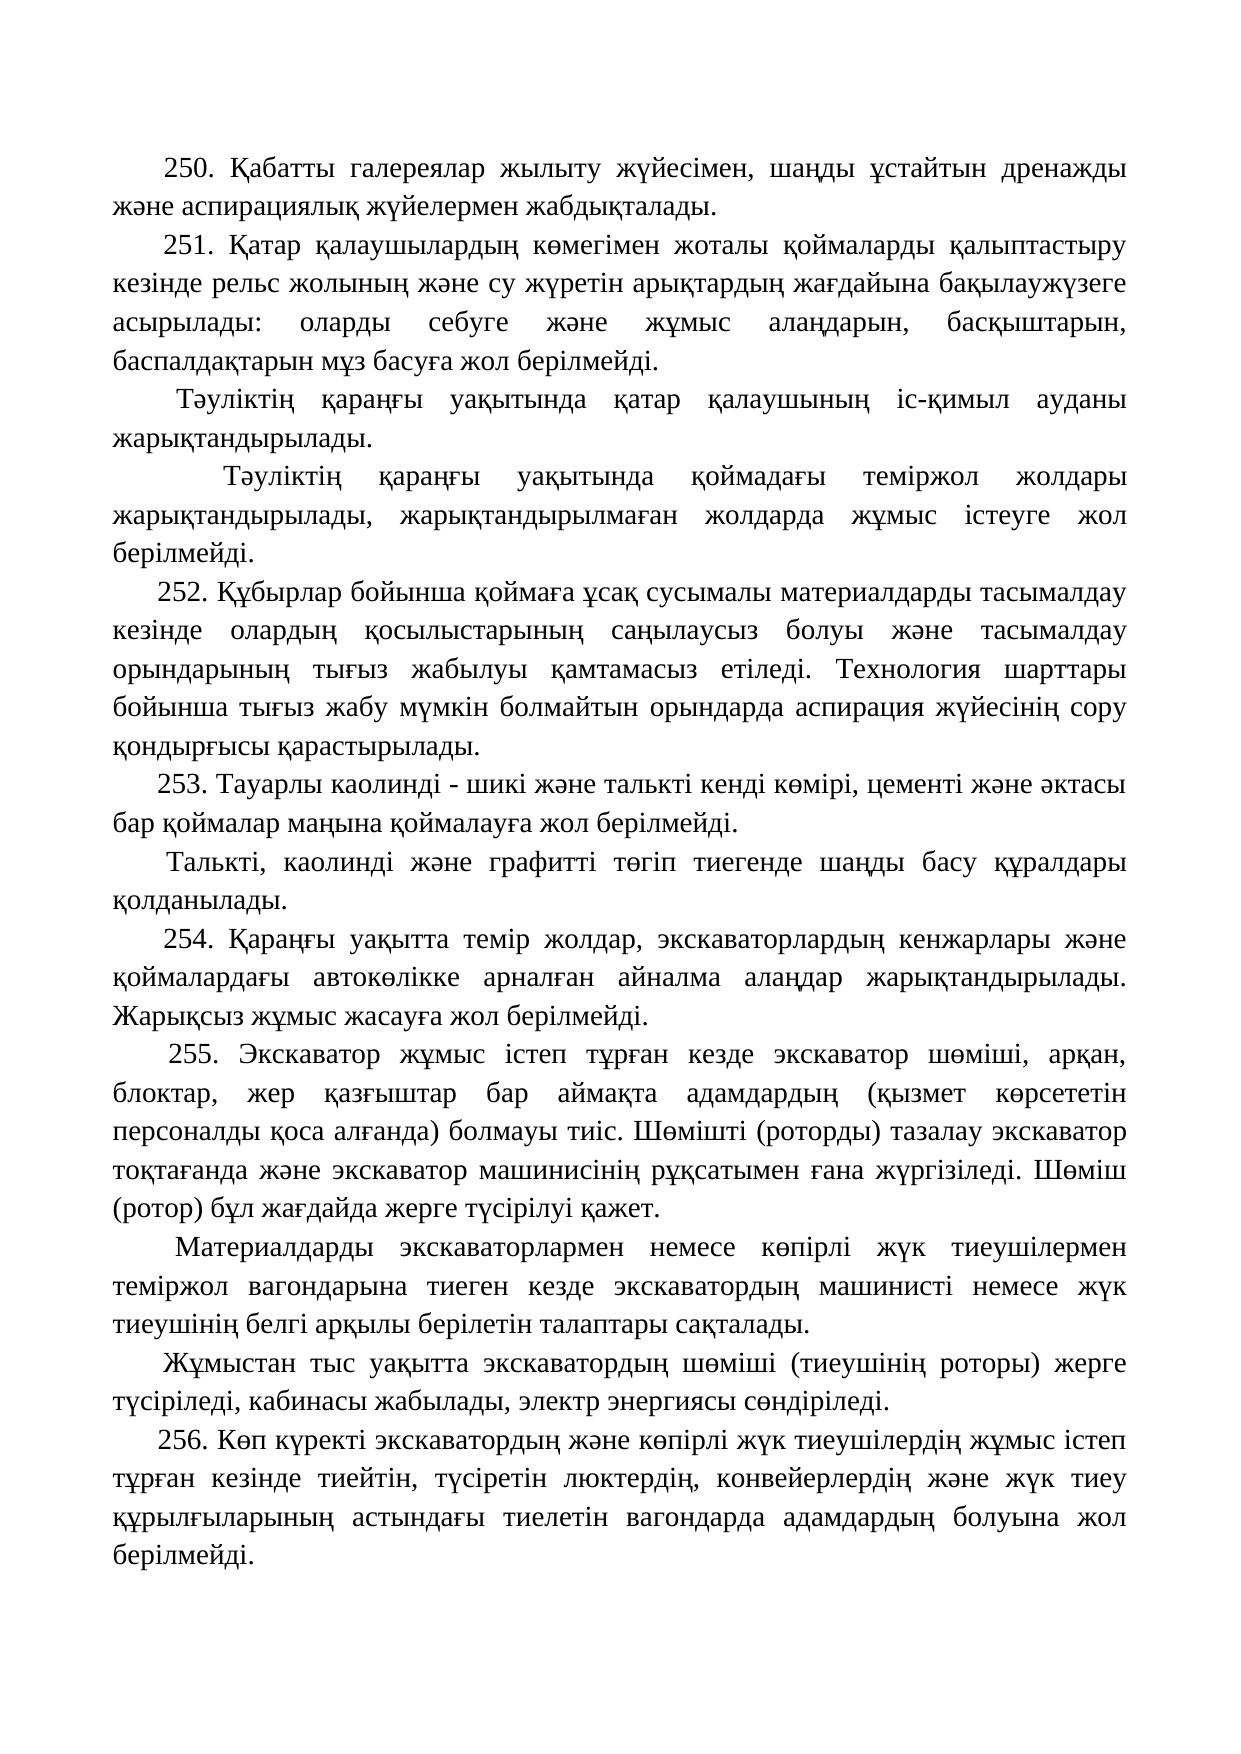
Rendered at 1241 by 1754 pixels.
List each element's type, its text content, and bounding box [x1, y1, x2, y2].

text 252. Құбырлар бойынша қоймаға ұсақ сусымалы материалдарды тасымалдау кезінде олардың қосылыстарының саңылаусыз болуы және тасымалдау орындарының тығыз жабылуы қамтамасыз етіледі. Технология шарттары бойынша тығыз жабу мүмкін болмайтын орындарда аспирация жүйесінің сору қондырғысы қарастырылады. [112, 574, 1128, 762]
text 254. Қараңғы уақытта темір жолдар, экскаваторлардың кенжарлары және қоймалардағы автокөлікке арналған айналма алаңдар жарықтандырылады. Жарықсыз жұмыс жасауға жол берілмейді. [112, 921, 1128, 1031]
text 256. Көп күректі экскаватордың және көпірлі жүк тиеушілердің жұмыс істеп тұрған кезінде тиейтін, түсіретін люктердің, конвейерлердің және жүк тиеу құрылғыларының астындағы тиелетін вагондарда адамдардың болуына жол берілмейді. [112, 1422, 1128, 1571]
text Талькті, каолинді және графитті төгіп тиегенде шаңды басу құралдары қолданылады. [112, 844, 1128, 916]
text Материалдарды экскаваторлармен немесе көпірлі жүк тиеушілермен теміржол вагондарына тиеген кезде экскаватордың машинисті немесе жүк тиеушінің белгі арқылы берілетін талаптары сақталады. [112, 1229, 1128, 1340]
text Тәуліктің қараңғы уақытында қоймадағы теміржол жолдары жарықтандырылады, жарықтандырылмаған жолдарда жұмыс істеуге жол берілмейді. [112, 458, 1128, 569]
text 251. Қатар қалаушылардың көмегімен жоталы қоймаларды қалыптастыру кезінде рельс жолының және су жүретін арықтардың жағдайына бақылаужүзеге асырылады: оларды себуге және жұмыс алаңдарын, басқыштарын, баспалдақтарын мұз басуға жол берілмейді. [112, 227, 1128, 376]
text Жұмыстан тыс уақытта экскаватордың шөміші (тиеушінің роторы) жерге түсіріледі, кабинасы жабылады, электр энергиясы сөндіріледі. [112, 1345, 1128, 1417]
text Тәуліктің қараңғы уақытында қатар қалаушының іс-қимыл ауданы жарықтандырылады. [112, 381, 1128, 453]
text 255. Экскаватор жұмыс істеп тұрған кезде экскаватор шөміші, арқан, блоктар, жер қазғыштар бар аймақта адамдардың (қызмет көрсететін персоналды қоса алғанда) болмауы тиіс. Шөмішті (роторды) тазалау экскаватор тоқтағанда және экскаватор машинисінің рұқсатымен ғана жүргізіледі. Шөміш (ротор) бұл жағдайда жерге түсірілуі қажет. [112, 1036, 1128, 1224]
text 250. Қабатты галереялар жылыту жүйесімен, шаңды ұстайтын дренажды және аспирациялық жүйелермен жабдықталады. [112, 150, 1128, 222]
text 253. Тауарлы каолинді - шикі және талькті кенді көмірі, цементі және әктасы бар қоймалар маңына қоймалауға жол берілмейді. [112, 767, 1128, 839]
